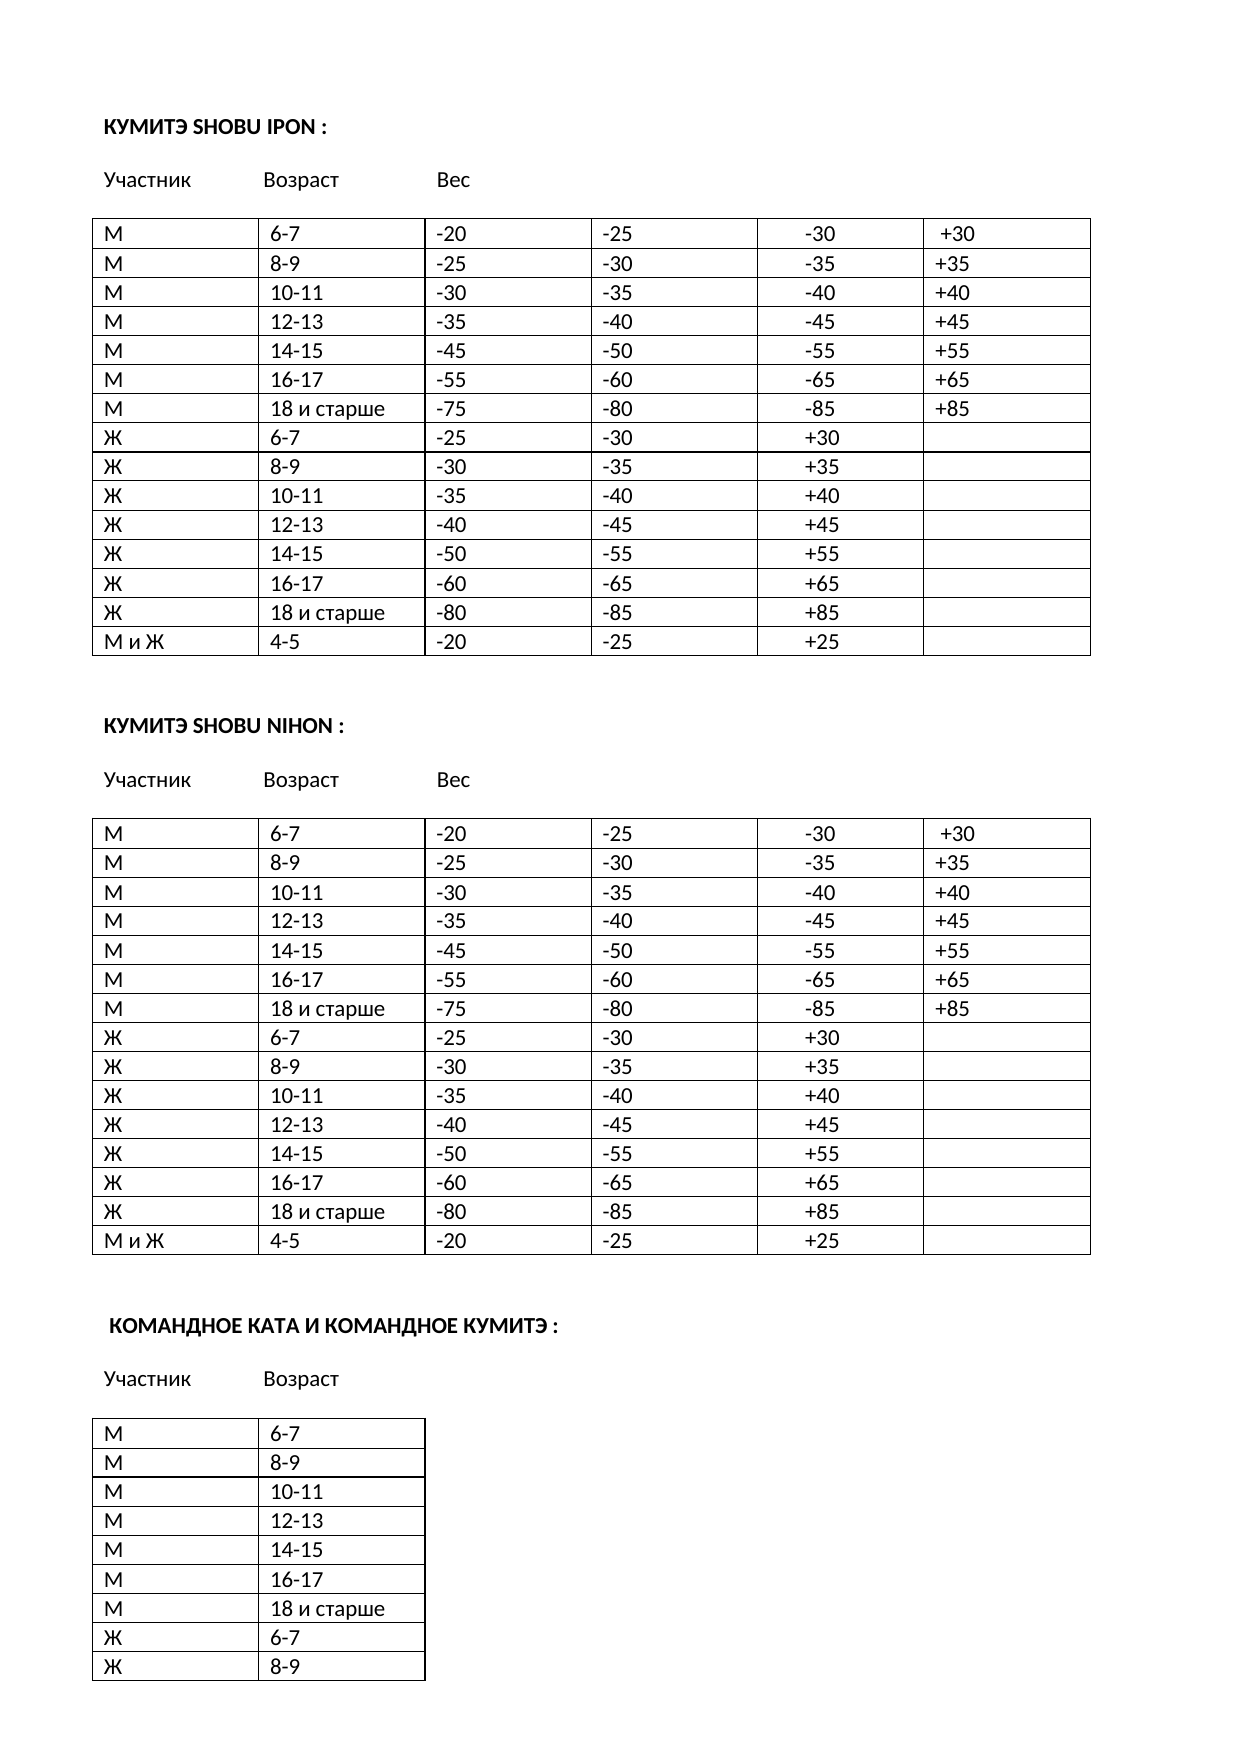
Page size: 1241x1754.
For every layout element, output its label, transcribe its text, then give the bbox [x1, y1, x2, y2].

table_cell +45 [924, 307, 1090, 335]
table_cell [924, 423, 1090, 451]
table_cell +85 [924, 994, 1090, 1022]
table_cell -80 [426, 1197, 591, 1225]
table_cell М [93, 365, 258, 393]
table_cell Ж [93, 511, 258, 538]
table_cell 18 и старше [259, 598, 424, 626]
table_cell М [93, 849, 258, 877]
table_cell 18 и старше [259, 994, 424, 1022]
table_cell М [93, 1478, 258, 1506]
text Участник Возраст Вес [103, 165, 1196, 193]
table_cell 10-11 [259, 1478, 424, 1506]
table_cell -40 [426, 1110, 591, 1138]
table_cell -35 [426, 907, 591, 935]
table_cell Ж [93, 1139, 258, 1167]
table_cell Ж [93, 1052, 258, 1080]
table_cell 6-7 [259, 1623, 424, 1651]
table_cell +40 [924, 278, 1090, 306]
table_cell 8-9 [259, 1052, 424, 1080]
table_header 6-7 [259, 819, 424, 847]
table_cell [924, 1226, 1090, 1254]
table_cell +40 [924, 878, 1090, 906]
text КУМИТЭ SHOBU NIHON : [103, 712, 1196, 740]
table_cell 14-15 [259, 1536, 424, 1564]
table_cell М [93, 936, 258, 964]
table_cell -55 [426, 365, 591, 393]
table_cell -85 [592, 1197, 757, 1225]
table_cell +65 [758, 569, 923, 597]
table_cell -35 [592, 878, 757, 906]
table_cell 18 и старше [259, 1197, 424, 1225]
table_cell 10-11 [259, 878, 424, 906]
table_cell [924, 453, 1090, 480]
table_cell -50 [592, 336, 757, 364]
table_cell -35 [592, 453, 757, 480]
table_cell 18 и старше [259, 394, 424, 422]
table_cell М и Ж [93, 627, 258, 655]
table_cell -45 [592, 511, 757, 538]
table_cell -20 [426, 1226, 591, 1254]
table_header М [93, 1419, 258, 1447]
table_cell +40 [758, 481, 923, 509]
table_cell [924, 481, 1090, 509]
table_header М [93, 219, 258, 248]
table_cell 18 и старше [259, 1594, 424, 1622]
table_cell +65 [758, 1168, 923, 1196]
table_cell [924, 1139, 1090, 1167]
table_cell +65 [924, 365, 1090, 393]
table_header 6-7 [259, 219, 424, 248]
table_cell -40 [592, 907, 757, 935]
table_cell -25 [426, 849, 591, 877]
table_cell -25 [426, 423, 591, 451]
table_cell М [93, 994, 258, 1022]
table_cell -50 [592, 936, 757, 964]
table_cell Ж [93, 598, 258, 626]
table_cell М [93, 1565, 258, 1593]
table_cell +25 [758, 627, 923, 655]
table_cell -35 [592, 1052, 757, 1080]
table_cell -45 [426, 336, 591, 364]
table_cell +85 [758, 1197, 923, 1225]
table_cell -35 [592, 278, 757, 306]
table_cell 12-13 [259, 1110, 424, 1138]
table_cell -45 [758, 307, 923, 335]
table_cell -80 [426, 598, 591, 626]
table_cell -55 [592, 540, 757, 568]
table_cell -40 [592, 1081, 757, 1109]
table_cell -45 [426, 936, 591, 964]
table_cell 14-15 [259, 336, 424, 364]
table_cell М [93, 307, 258, 335]
table_cell -30 [592, 423, 757, 451]
table_cell -65 [758, 365, 923, 393]
table_cell [924, 1081, 1090, 1109]
table_cell Ж [93, 540, 258, 568]
table_cell -55 [426, 965, 591, 993]
table_cell +45 [924, 907, 1090, 935]
table_cell +45 [758, 1110, 923, 1138]
table_cell -50 [426, 540, 591, 568]
table_cell -75 [426, 394, 591, 422]
table_cell -25 [426, 249, 591, 277]
table_cell -60 [592, 965, 757, 993]
text КОМАНДНОЕ КАТА И КОМАНДНОЕ КУМИТЭ : [103, 1311, 1196, 1339]
table_cell -75 [426, 994, 591, 1022]
table_cell М [93, 278, 258, 306]
table_cell -85 [758, 394, 923, 422]
table_cell -85 [592, 598, 757, 626]
table_header -25 [592, 219, 757, 248]
table_cell 8-9 [259, 249, 424, 277]
table_cell 10-11 [259, 481, 424, 509]
table_cell -25 [426, 1023, 591, 1051]
table_cell -45 [592, 1110, 757, 1138]
table_cell -40 [592, 307, 757, 335]
table_cell -55 [592, 1139, 757, 1167]
table_cell 8-9 [259, 1652, 424, 1680]
table_cell 16-17 [259, 365, 424, 393]
table_cell 16-17 [259, 1168, 424, 1196]
table_cell +35 [924, 249, 1090, 277]
table_cell -20 [426, 627, 591, 655]
table_cell Ж [93, 1081, 258, 1109]
text Участник Возраст Вес [103, 765, 1196, 793]
table_cell 8-9 [259, 1449, 424, 1476]
table_cell Ж [93, 1197, 258, 1225]
table_cell [924, 1052, 1090, 1080]
table_cell -65 [592, 1168, 757, 1196]
table_cell -55 [758, 936, 923, 964]
table_cell М [93, 249, 258, 277]
table_cell -35 [426, 481, 591, 509]
table_header -20 [426, 819, 591, 847]
table_cell 8-9 [259, 849, 424, 877]
table_cell +55 [924, 336, 1090, 364]
table_cell -40 [592, 481, 757, 509]
table_cell -35 [758, 249, 923, 277]
table_cell 6-7 [259, 423, 424, 451]
table_cell 16-17 [259, 965, 424, 993]
table_cell -45 [758, 907, 923, 935]
table_header -30 [758, 819, 923, 847]
table_cell -80 [592, 994, 757, 1022]
table_cell 10-11 [259, 278, 424, 306]
table_cell +55 [758, 1139, 923, 1167]
table_cell [924, 569, 1090, 597]
table_cell -55 [758, 336, 923, 364]
table_cell Ж [93, 423, 258, 451]
table_cell -40 [758, 878, 923, 906]
table_cell Ж [93, 481, 258, 509]
table_cell 12-13 [259, 511, 424, 538]
table_cell [924, 627, 1090, 655]
table_cell -35 [758, 849, 923, 877]
table_cell +40 [758, 1081, 923, 1109]
table_cell 8-9 [259, 453, 424, 480]
table_cell +35 [758, 1052, 923, 1080]
table_cell +55 [758, 540, 923, 568]
table_cell +85 [758, 598, 923, 626]
table_cell +55 [924, 936, 1090, 964]
table_cell -30 [426, 453, 591, 480]
text Участник Возраст [103, 1364, 1196, 1393]
table_cell -40 [758, 278, 923, 306]
table_cell 14-15 [259, 1139, 424, 1167]
table_cell М [93, 336, 258, 364]
table_cell [924, 1168, 1090, 1196]
table_cell -30 [426, 278, 591, 306]
table_cell -60 [426, 1168, 591, 1196]
table_cell [924, 598, 1090, 626]
table_cell -85 [758, 994, 923, 1022]
table_cell -30 [426, 1052, 591, 1080]
table_cell 4-5 [259, 1226, 424, 1254]
table_cell [924, 540, 1090, 568]
table_cell 12-13 [259, 907, 424, 935]
table_header +30 [924, 819, 1090, 847]
table_cell -25 [592, 1226, 757, 1254]
table_header -25 [592, 819, 757, 847]
table_cell 14-15 [259, 540, 424, 568]
table_cell -60 [426, 569, 591, 597]
table_cell -65 [758, 965, 923, 993]
table_cell Ж [93, 1623, 258, 1651]
table_cell -80 [592, 394, 757, 422]
table_cell Ж [93, 1023, 258, 1051]
table_cell -30 [426, 878, 591, 906]
table_cell +30 [758, 1023, 923, 1051]
table_cell -30 [592, 249, 757, 277]
table_header -20 [426, 219, 591, 248]
table_cell Ж [93, 1110, 258, 1138]
table_cell 16-17 [259, 1565, 424, 1593]
table_cell 12-13 [259, 1507, 424, 1534]
table_cell [924, 1023, 1090, 1051]
table_cell 4-5 [259, 627, 424, 655]
text КУМИТЭ SHOBU IPON : [103, 112, 1196, 140]
table_cell М [93, 1449, 258, 1476]
table_cell 12-13 [259, 307, 424, 335]
table_cell М [93, 965, 258, 993]
table_cell +30 [758, 423, 923, 451]
table_cell М [93, 1594, 258, 1622]
table_cell 6-7 [259, 1023, 424, 1051]
table_cell -65 [592, 569, 757, 597]
table_cell -50 [426, 1139, 591, 1167]
table_cell 14-15 [259, 936, 424, 964]
table_cell Ж [93, 453, 258, 480]
table_cell -30 [592, 849, 757, 877]
table_cell -60 [592, 365, 757, 393]
table_cell +85 [924, 394, 1090, 422]
table_cell +25 [758, 1226, 923, 1254]
table_cell -35 [426, 1081, 591, 1109]
table_cell +45 [758, 511, 923, 538]
table_cell Ж [93, 569, 258, 597]
table_cell +35 [758, 453, 923, 480]
table_header М [93, 819, 258, 847]
table_header -30 [758, 219, 923, 248]
table_cell М [93, 394, 258, 422]
table_cell [924, 1110, 1090, 1138]
table_cell +35 [924, 849, 1090, 877]
table_cell М [93, 878, 258, 906]
table_cell +65 [924, 965, 1090, 993]
table_cell -35 [426, 307, 591, 335]
table_cell -30 [592, 1023, 757, 1051]
table_cell Ж [93, 1652, 258, 1680]
table_header +30 [924, 219, 1090, 248]
table_cell М и Ж [93, 1226, 258, 1254]
table_header 6-7 [259, 1419, 424, 1447]
table_cell М [93, 1536, 258, 1564]
table_cell 16-17 [259, 569, 424, 597]
table_cell [924, 1197, 1090, 1225]
table_cell -25 [592, 627, 757, 655]
table_cell -40 [426, 511, 591, 538]
table_cell Ж [93, 1168, 258, 1196]
table_cell М [93, 907, 258, 935]
table_cell 10-11 [259, 1081, 424, 1109]
table_cell М [93, 1507, 258, 1534]
table_cell [924, 511, 1090, 538]
